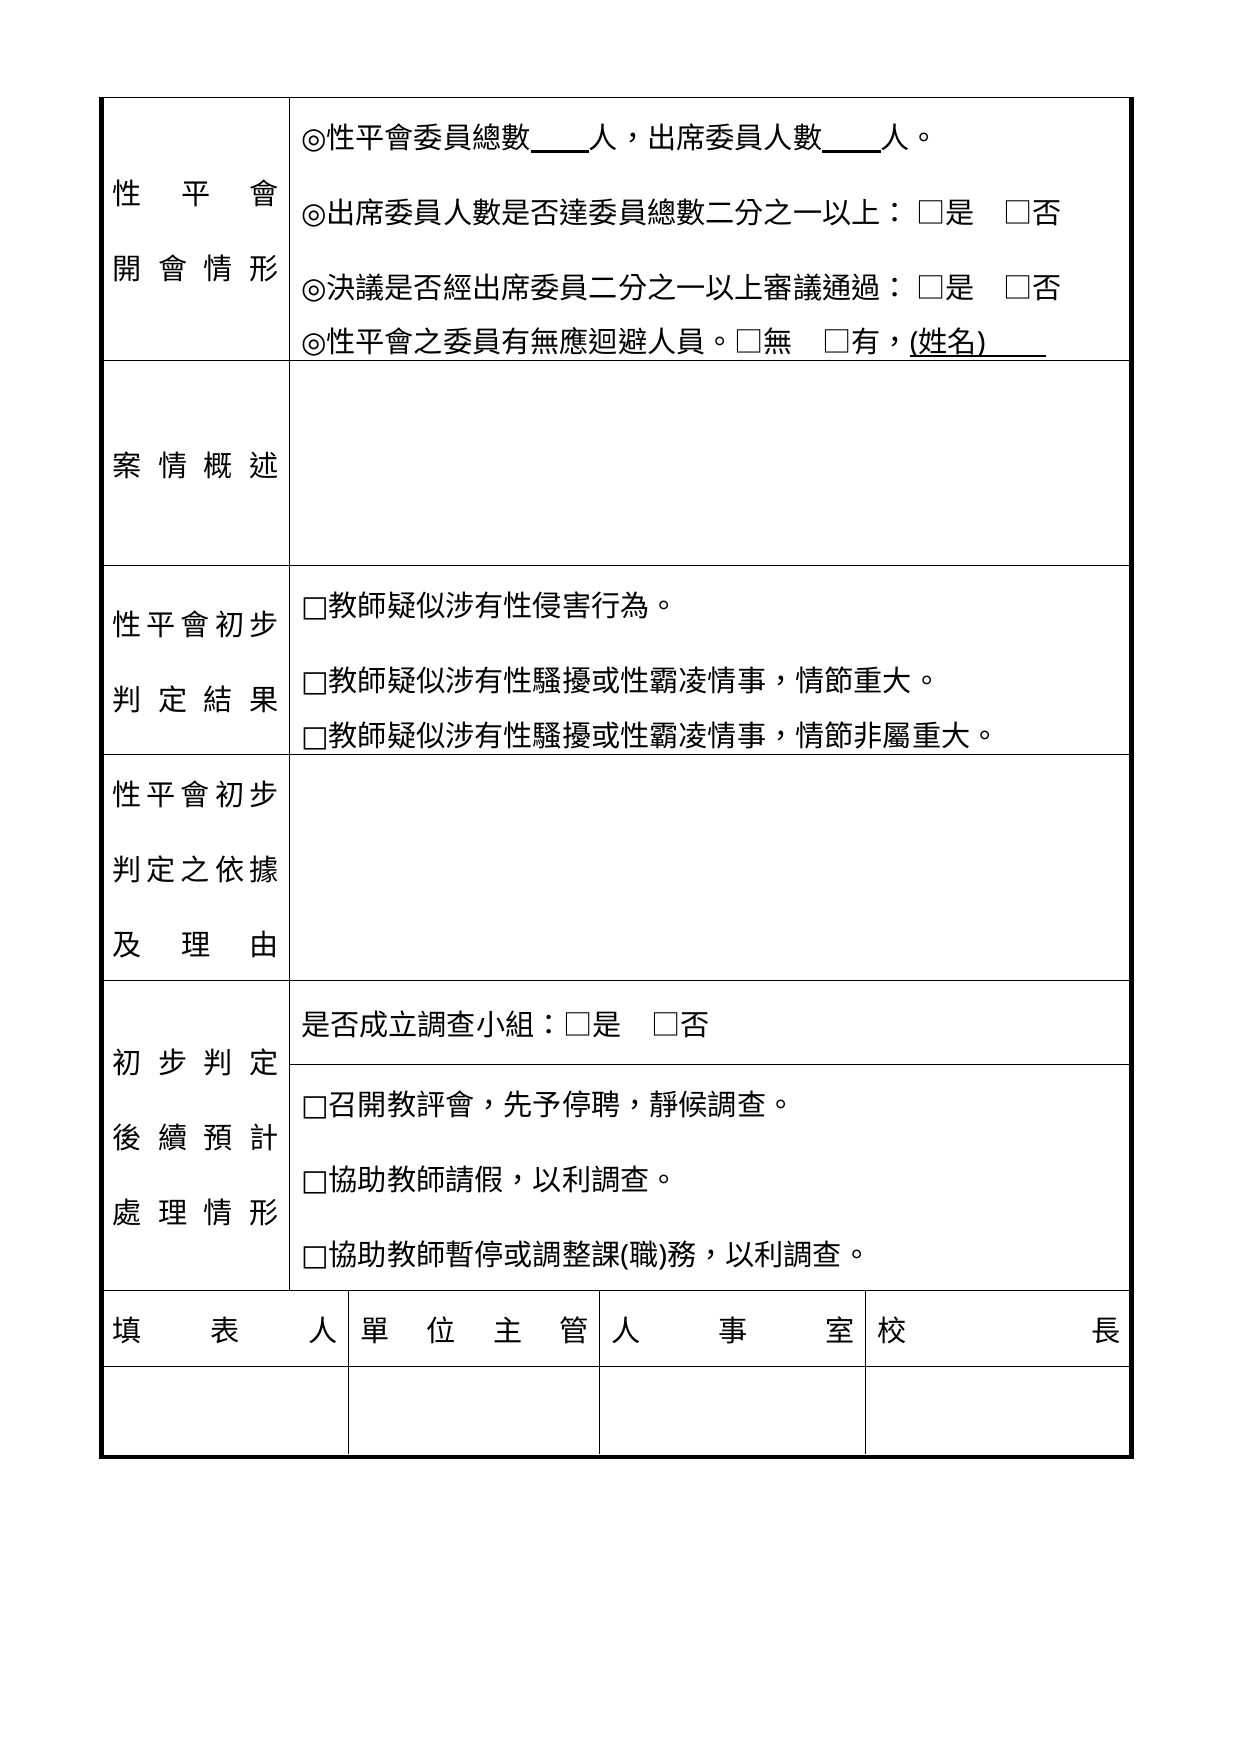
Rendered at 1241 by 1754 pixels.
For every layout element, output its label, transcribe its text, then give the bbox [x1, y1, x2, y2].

table_cell ◎性平會委員總數 人，出席委員人數 人。 ◎出席委員人數是否達委員總數二分之一以上： □是 □否 ◎決議是否經出席委員二分之一以上審議通過： □是 □否 ◎性平會之委員有無應迴避人員。□無 □有，(姓名) [290, 98, 1129, 360]
table_cell 性平會初步判定結果 [104, 566, 289, 754]
table_cell 人事室 [600, 1291, 865, 1366]
table_cell 校長 [866, 1291, 1129, 1366]
table_cell 案情概述 [104, 361, 289, 565]
table_cell 是否成立調查小組：□是 □否 [290, 981, 1129, 1064]
table_cell □教師疑似涉有性侵害行為。 □教師疑似涉有性騷擾或性霸凌情事，情節重大。 □教師疑似涉有性騷擾或性霸凌情事，情節非屬重大。 [290, 566, 1129, 754]
table_cell 填表人 [104, 1291, 348, 1366]
table_cell [349, 1367, 599, 1454]
table_cell [290, 361, 1129, 565]
table_cell [600, 1367, 865, 1454]
table_cell 初步判定 後續預計 處理情形 [104, 981, 289, 1290]
table_cell 單位主管 [349, 1291, 599, 1366]
table_cell 性平會初步判定之依據及理由 [104, 755, 289, 980]
table_cell [290, 755, 1129, 980]
table_cell 性平會 開會情形 [104, 98, 289, 360]
table_cell [866, 1367, 1129, 1454]
table_cell □召開教評會，先予停聘，靜候調查。 □協助教師請假，以利調查。 □協助教師暫停或調整課(職)務，以利調查。 [290, 1065, 1129, 1290]
table_cell [104, 1367, 348, 1454]
